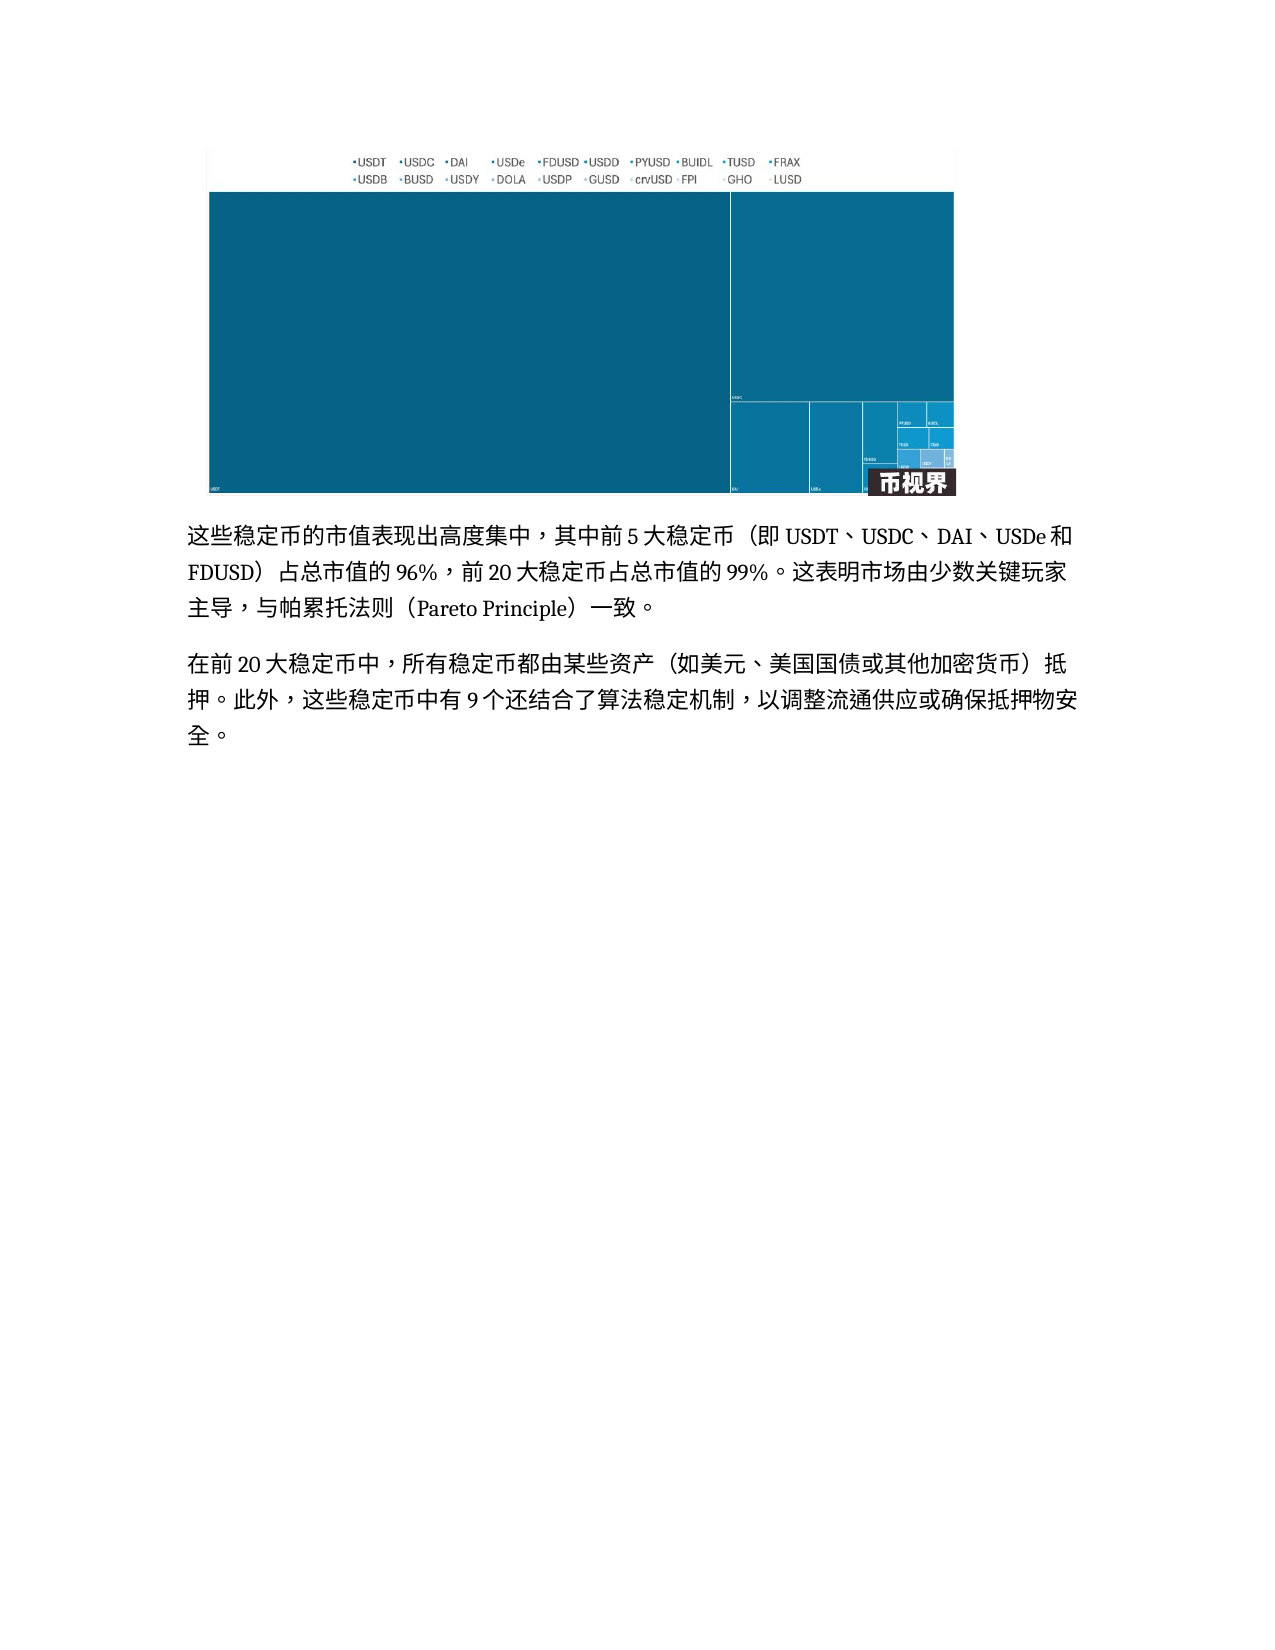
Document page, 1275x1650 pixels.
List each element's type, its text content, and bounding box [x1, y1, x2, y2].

text 这些稳定币的市值表现出高度集中，其中前5大稳定币（即USDT、USDC、DAI、USDe和FDUSD）占总市值的96%，前20大稳定币占总市值的99%。这表明市场由少数关键玩家主导，与帕累托法则（Pareto Principle）一致。 [187, 520, 1087, 623]
picture [206, 150, 957, 496]
text 在前20大稳定币中，所有稳定币都由某些资产（如美元、美国国债或其他加密货币）抵押。此外，这些稳定币中有9个还结合了算法稳定机制，以调整流通供应或确保抵押物安全。 [187, 648, 1087, 752]
